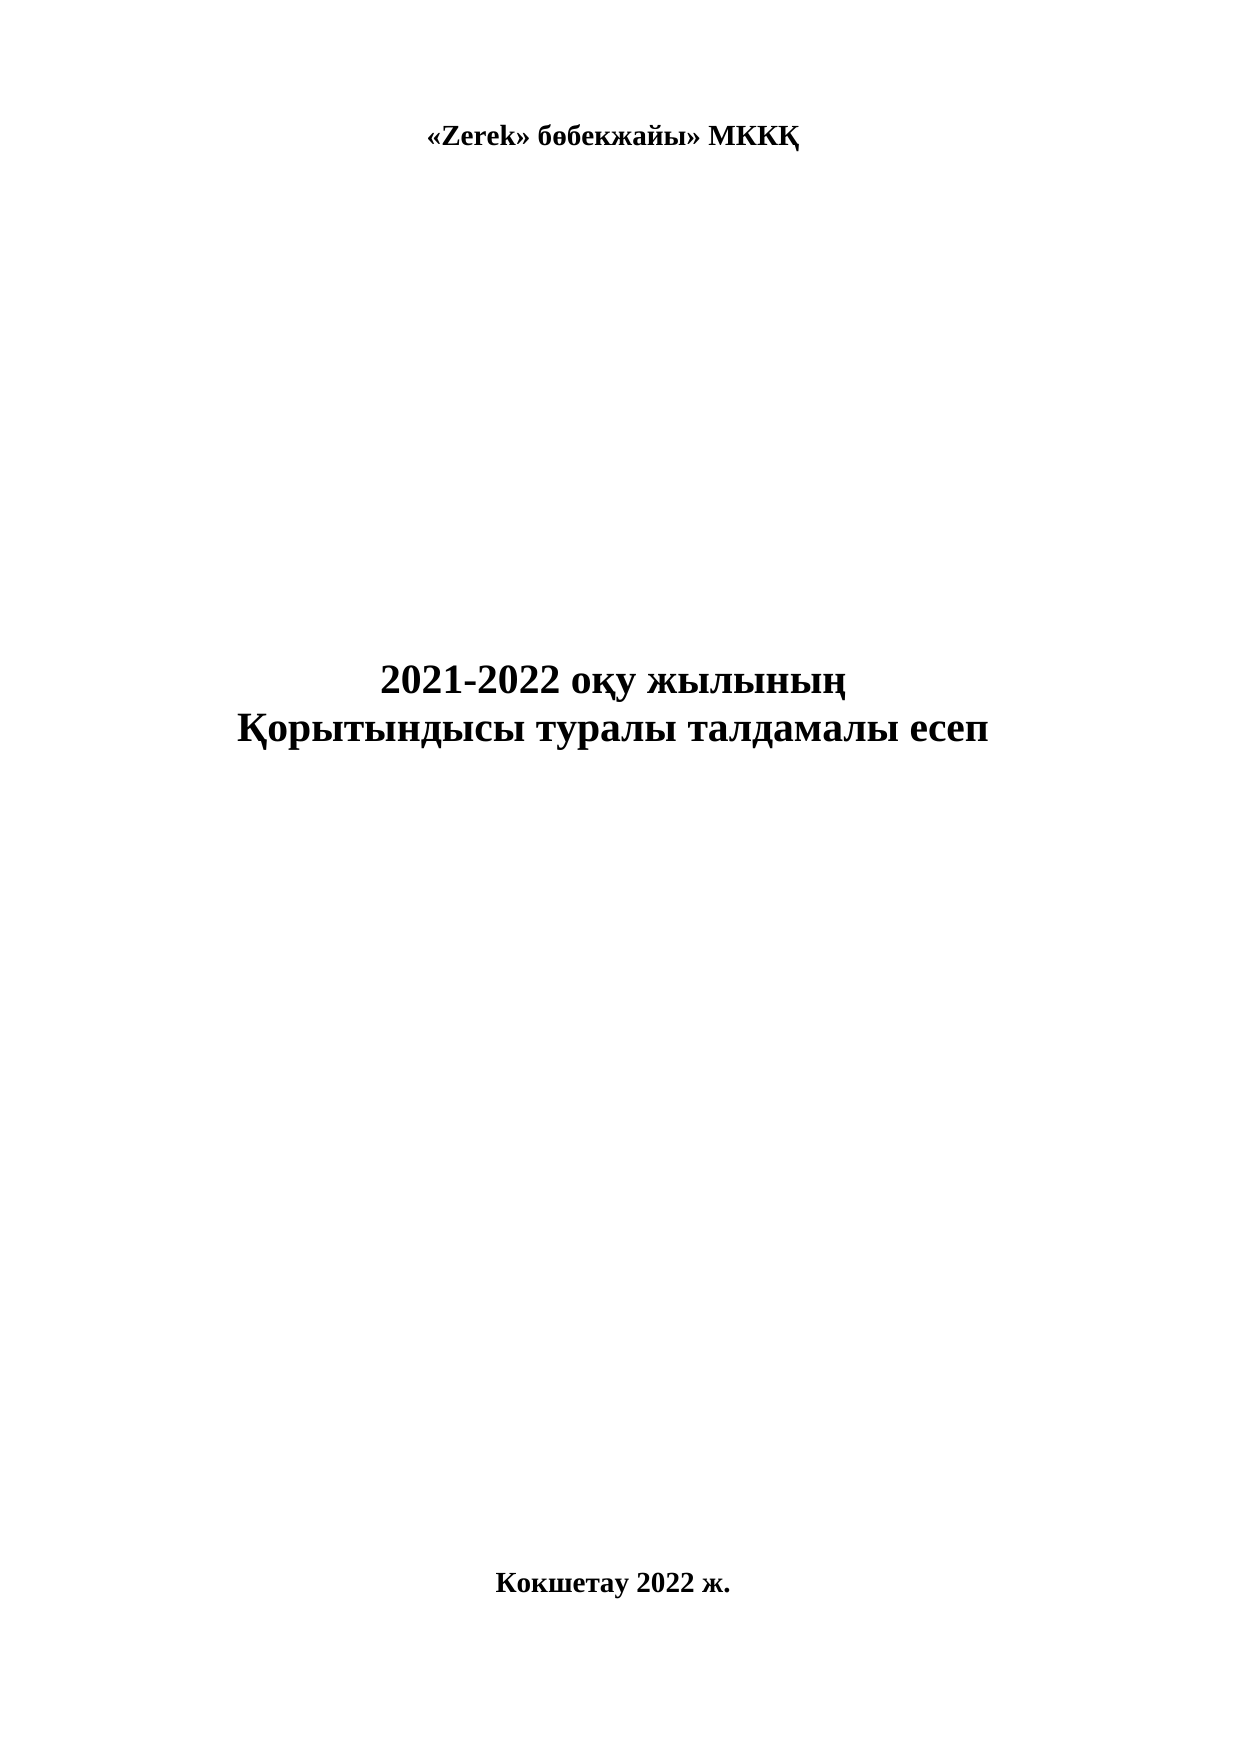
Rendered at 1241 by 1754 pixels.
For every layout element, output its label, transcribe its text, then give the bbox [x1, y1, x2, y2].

text 2021-2022 оқу жылының [118, 655, 1107, 703]
text «Zerek» бөбекжайы» МККҚ [118, 118, 1107, 152]
text Қорытындысы туралы талдамалы есеп [118, 703, 1107, 751]
text Кокшетау 2022 ж. [118, 1565, 1107, 1599]
